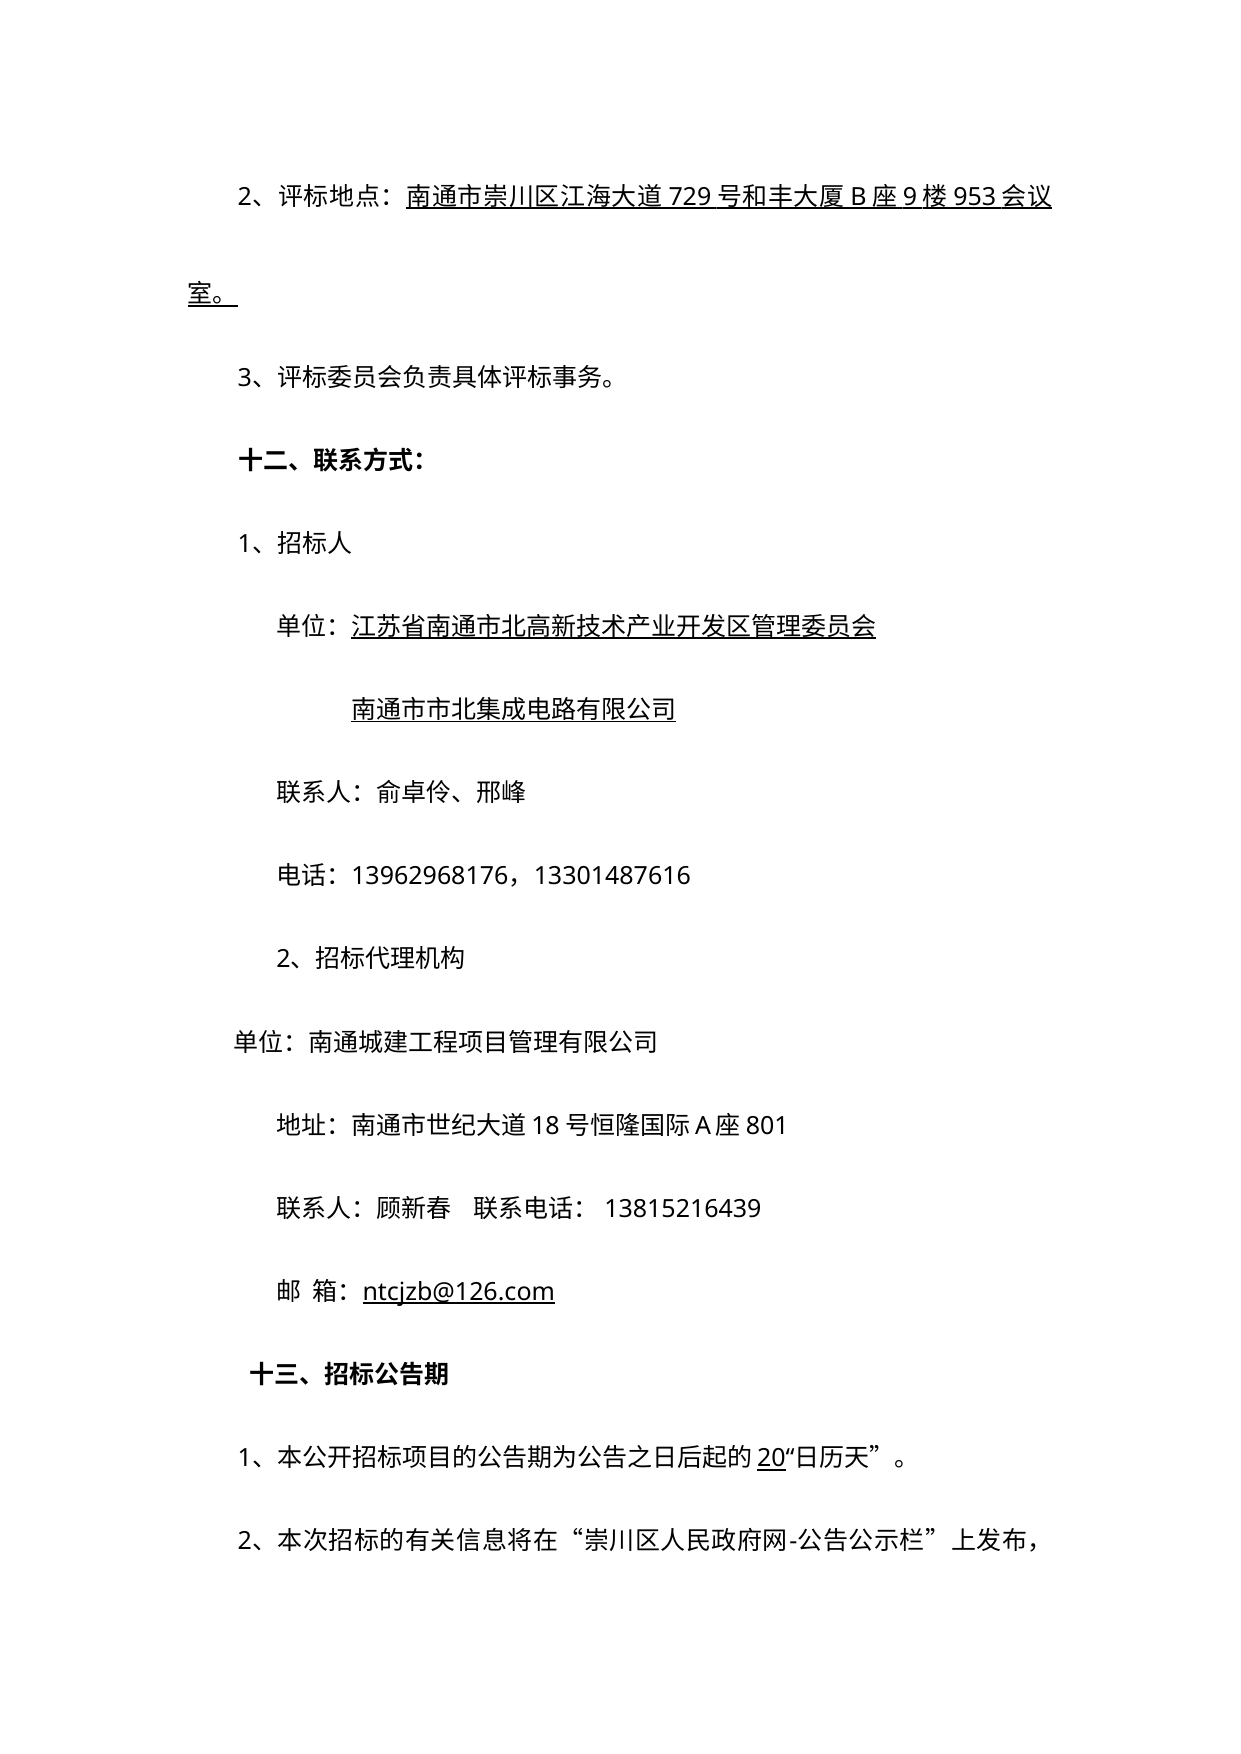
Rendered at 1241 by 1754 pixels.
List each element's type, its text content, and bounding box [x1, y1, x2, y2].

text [187, 1506, 1053, 1571]
text 电话：13962968176，13301487616 [187, 841, 1053, 906]
text 3、评标委员会负责具体评标事务。 [187, 343, 1053, 408]
text 2、评标地点：南通市崇川区江海大道729号和丰大厦B座9楼953会议室。 [187, 162, 1053, 324]
text 十二、联系方式： [187, 426, 1053, 491]
text 单位：江苏省南通市北高新技术产业开发区管理委员会 [187, 592, 1053, 657]
text 联系人：俞卓伶、邢峰 [187, 758, 1053, 823]
text 地址：南通市世纪大道18号恒隆国际A座801 [187, 1091, 1053, 1156]
text 邮 箱：ntcjzb@126.com [187, 1257, 1053, 1322]
text 2、招标代理机构 [187, 924, 1053, 989]
text 联系人：顾新春 联系电话： 13815216439 [187, 1174, 1053, 1239]
text 1、本公开招标项目的公告期为公告之日后起的20“日历天”。 [187, 1423, 1053, 1488]
text 单位：南通城建工程项目管理有限公司 [187, 1008, 1053, 1073]
text 十三、招标公告期 [187, 1340, 1053, 1405]
text 1、招标人 [187, 509, 1053, 574]
text 南通市市北集成电路有限公司 [187, 675, 1053, 740]
